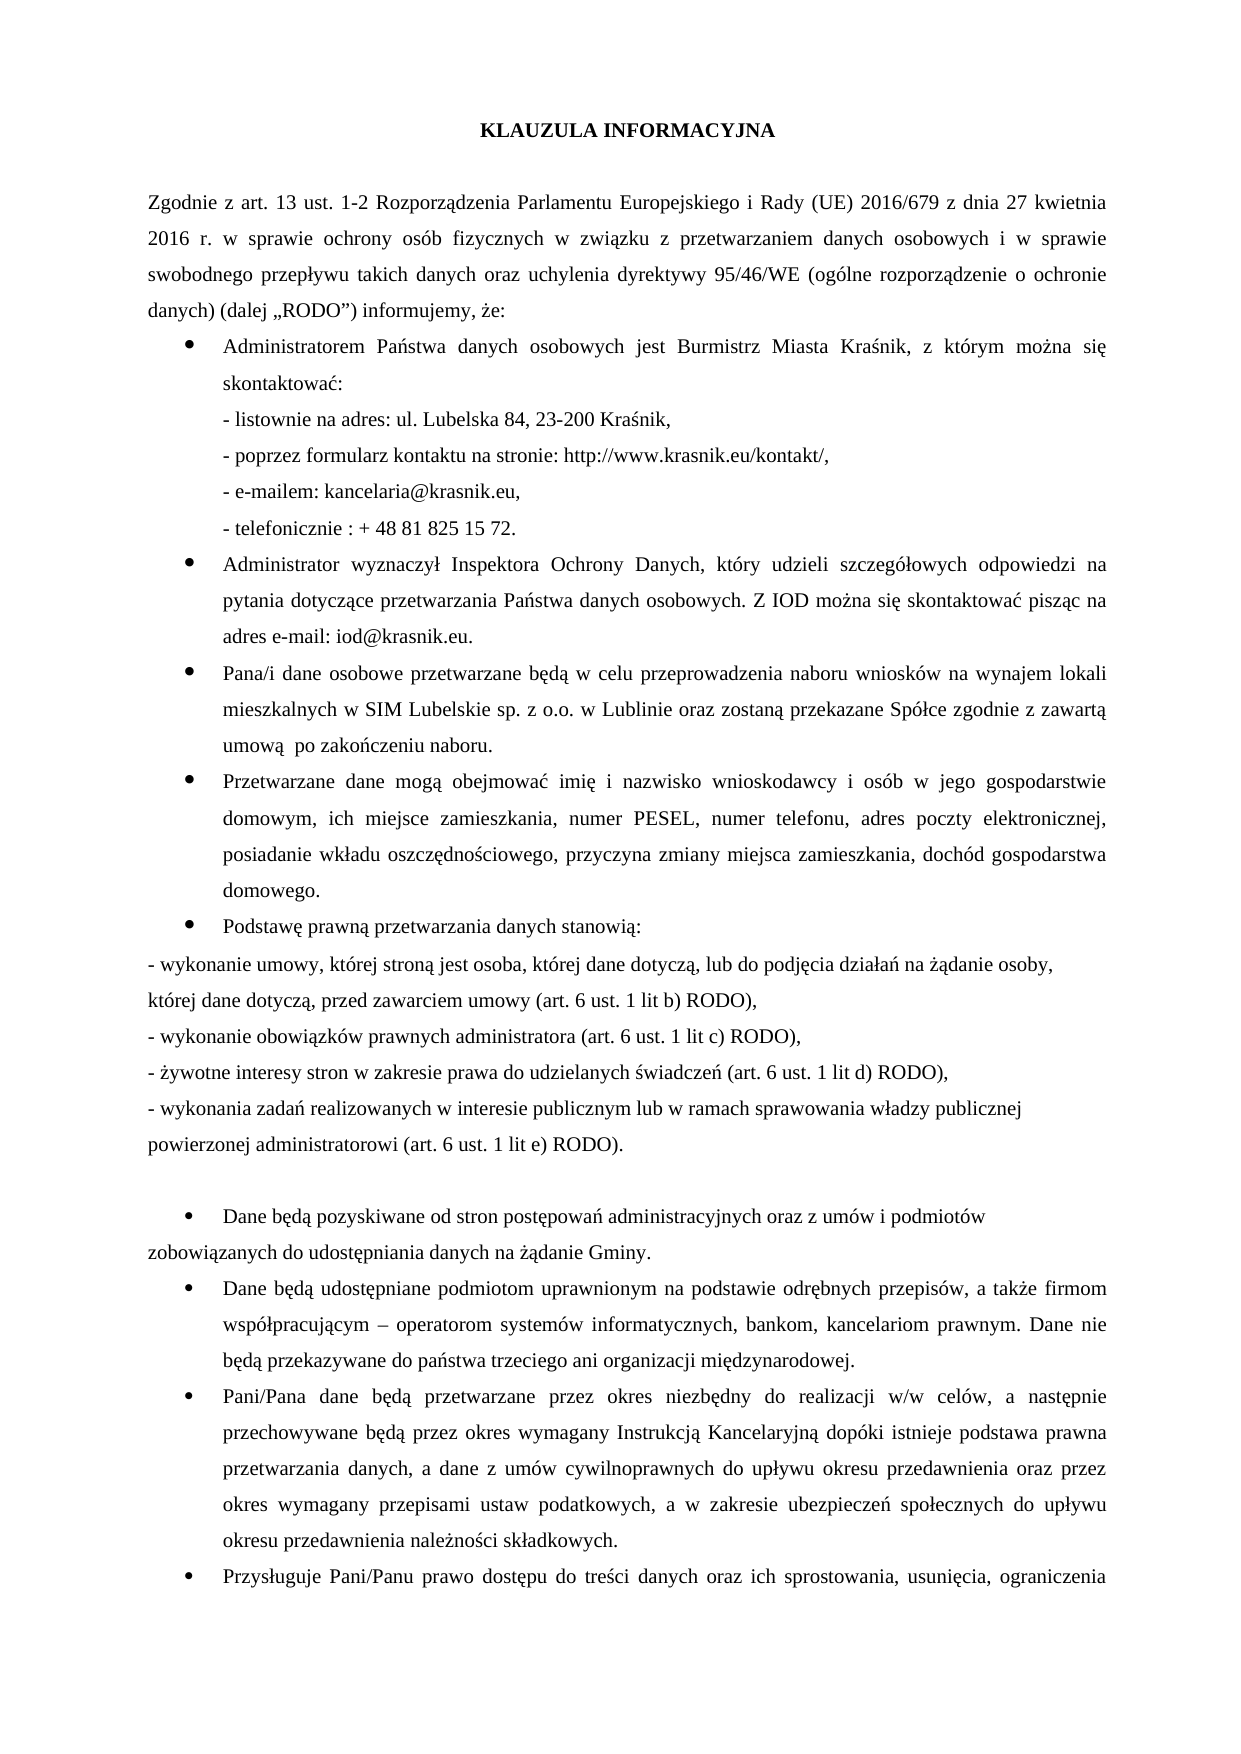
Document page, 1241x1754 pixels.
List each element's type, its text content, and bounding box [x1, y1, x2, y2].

list Dane będą pozyskiwane od stron postępowań administracyjnych oraz z umów i podmiotów [185, 1204, 1107, 1228]
text - żywotne interesy stron w zakresie prawa do udzielanych świadczeń (art. 6 ust. 1 lit d) RODO), [148, 1060, 1107, 1084]
text - wykonanie umowy, której stroną jest osoba, której dane dotyczą, lub do podjęcia działań na żądanie osoby, [148, 952, 1107, 976]
text - e-mailem: kancelaria@krasnik.eu, [223, 479, 1107, 503]
text - wykonanie obowiązków prawnych administratora (art. 6 ust. 1 lit c) RODO), [148, 1024, 1107, 1048]
text zobowiązanych do udostępniania danych na żądanie Gminy. [148, 1240, 1107, 1264]
text KLAUZULA INFORMACYJNA [148, 118, 1107, 142]
list Pani/Pana dane będą przetwarzane przez okres niezbędny do realizacji w/w celów, a następnie przechowywane będą przez okres wymagany Instrukcją Kancelaryjną dopóki istnieje podstawa prawna przetwarzania danych, a dane z umów cywilnoprawnych do upływu okresu przedawnienia oraz przez okres wymagany przepisami ustaw podatkowych, a w zakresie ubezpieczeń społecznych do upływu okresu przedawnienia należności składkowych. [185, 1384, 1107, 1552]
text - wykonania zadań realizowanych w interesie publicznym lub w ramach sprawowania władzy publicznej [148, 1096, 1107, 1120]
text - listownie na adres: ul. Lubelska 84, 23-200 Kraśnik, [223, 407, 1107, 431]
list Podstawę prawną przetwarzania danych stanowią: [185, 914, 1107, 939]
text której dane dotyczą, przed zawarciem umowy (art. 6 ust. 1 lit b) RODO), [148, 988, 1107, 1012]
text Zgodnie z art. 13 ust. 1-2 Rozporządzenia Parlamentu Europejskiego i Rady (UE) 2016/679 z dnia 27 kwietnia 2016 r. w sprawie ochrony osób fizycznych w związku z przetwarzaniem danych osobowych i w sprawie swobodnego przepływu takich danych oraz uchylenia dyrektywy 95/46/WE (ogólne rozporządzenie o ochronie danych) (dalej „RODO”) informujemy, że: [148, 190, 1107, 322]
list Pana/i dane osobowe przetwarzane będą w celu przeprowadzenia naboru wniosków na wynajem lokali mieszkalnych w SIM Lubelskie sp. z o.o. w Lublinie oraz zostaną przekazane Spółce zgodnie z zawartą umową po zakończeniu naboru. [185, 661, 1107, 757]
list Przetwarzane dane mogą obejmować imię i nazwisko wnioskodawcy i osób w jego gospodarstwie domowym, ich miejsce zamieszkania, numer PESEL, numer telefonu, adres poczty elektronicznej, posiadanie wkładu oszczędnościowego, przyczyna zmiany miejsca zamieszkania, dochód gospodarstwa domowego. [185, 769, 1107, 902]
list Administratorem Państwa danych osobowych jest Burmistrz Miasta Kraśnik, z którym można się skontaktować: [185, 334, 1107, 395]
text powierzonej administratorowi (art. 6 ust. 1 lit e) RODO). [148, 1132, 1107, 1156]
list Administrator wyznaczył Inspektora Ochrony Danych, który udzieli szczegółowych odpowiedzi na pytania dotyczące przetwarzania Państwa danych osobowych. Z IOD można się skontaktować pisząc na adres e-mail: iod@krasnik.eu. [185, 552, 1107, 648]
list Dane będą udostępniane podmiotom uprawnionym na podstawie odrębnych przepisów, a także firmom współpracującym – operatorom systemów informatycznych, bankom, kancelariom prawnym. Dane nie będą przekazywane do państwa trzeciego ani organizacji międzynarodowej. [185, 1276, 1107, 1372]
text - telefonicznie : + 48 81 825 15 72. [223, 516, 1107, 539]
text - poprzez formularz kontaktu na stronie: http://www.krasnik.eu/kontakt/, [223, 443, 1107, 467]
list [185, 1564, 1107, 1588]
